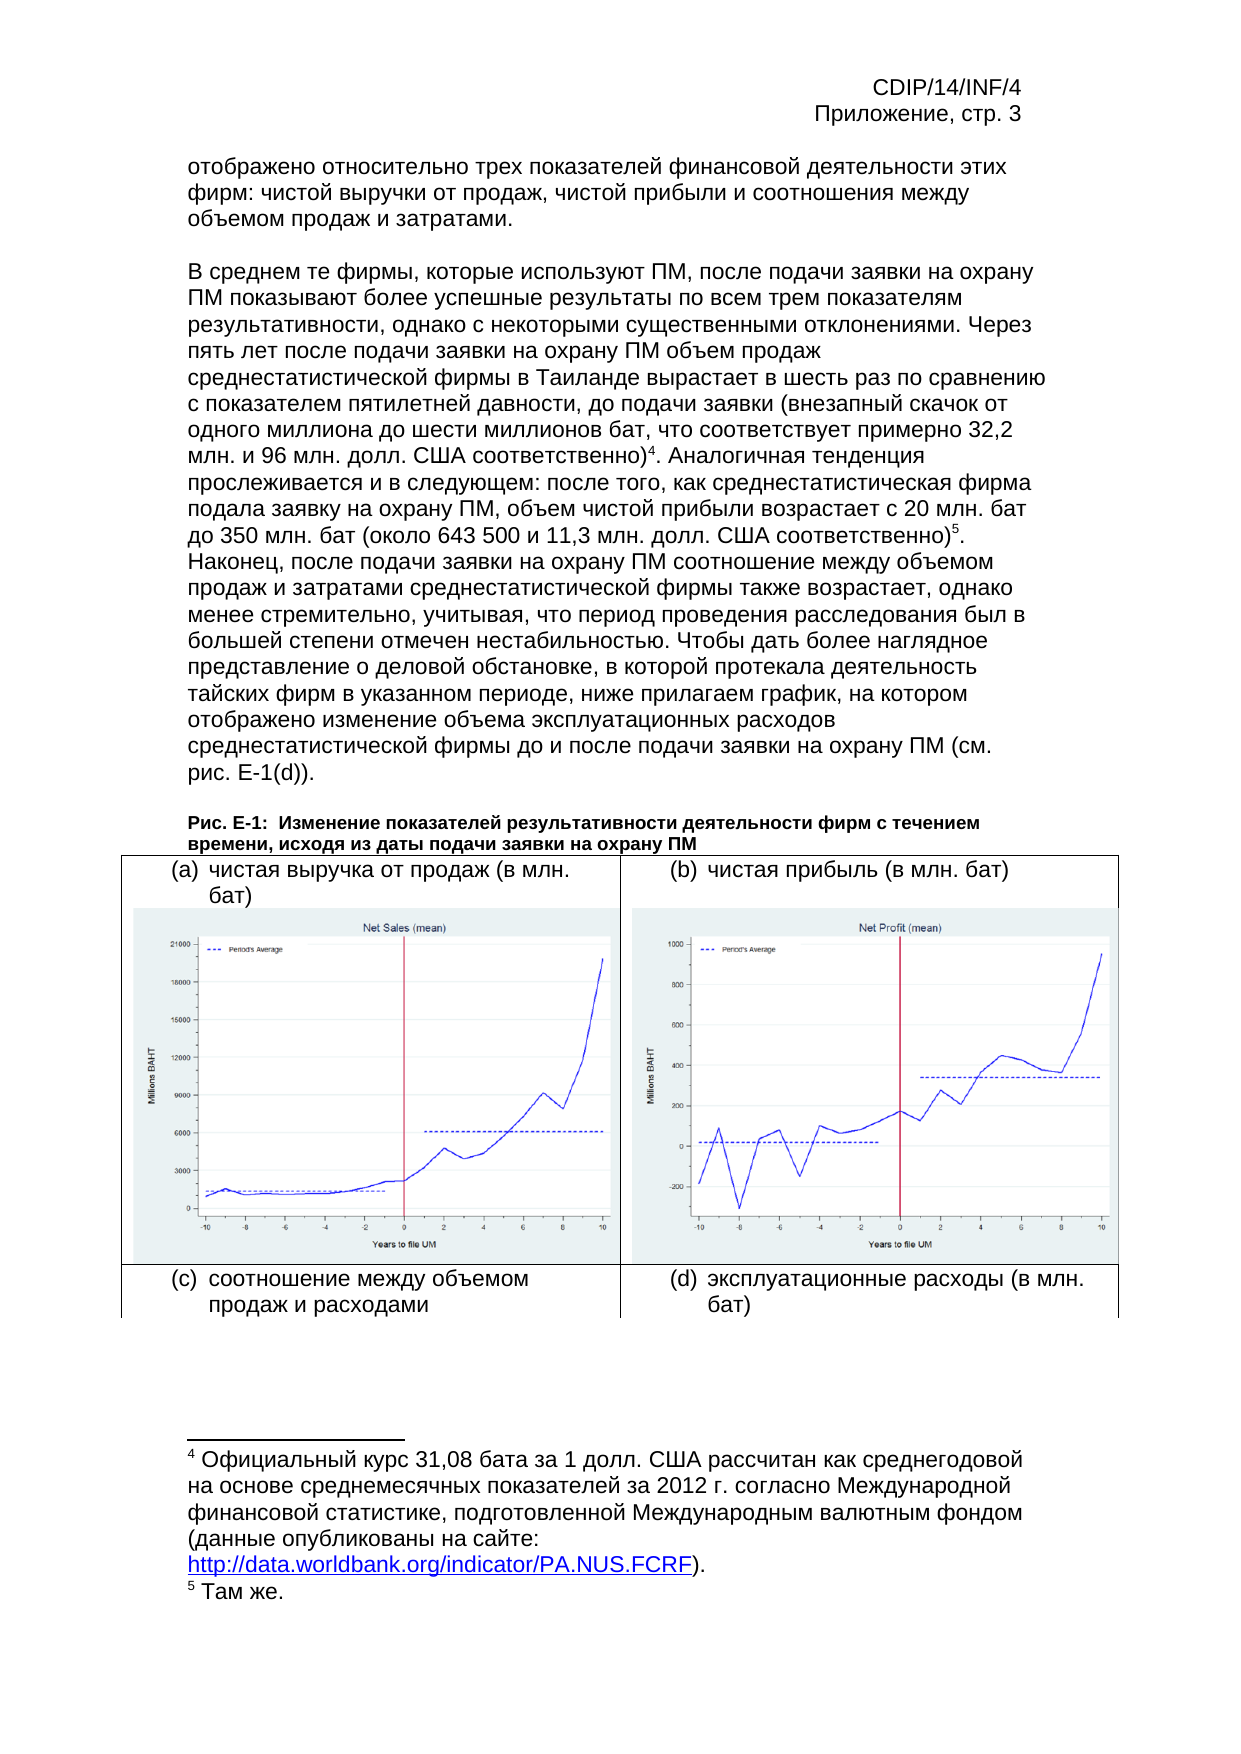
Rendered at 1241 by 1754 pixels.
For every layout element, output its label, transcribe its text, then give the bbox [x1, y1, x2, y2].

table_header чистая прибыль (в млн. бат) [621, 856, 1118, 908]
table_cell эксплуатационные расходы (в млн. бат) [621, 1265, 1118, 1318]
table_cell соотношение между объемом продаж и расходами [122, 1265, 620, 1318]
table_header чистая выручка от продаж (в млн. бат) [122, 856, 620, 908]
text В среднем те фирмы, которые используют ПМ, после подачи заявки на охрану ПМ показывают более успешные результаты по всем трем показателям результативности, однако с некоторыми существенными отклонениями. Через пять лет после подачи заявки на охрану ПМ объем продаж среднестатистической фирмы в Таиланде вырастает в шесть раз по сравнению с показателем пятилетней давности, до подачи заявки (внезапный скачок от одного миллиона до шести миллионов бат, что соответствует примерно 32,2 млн. и 96 млн. долл. США соответственно). Аналогичная тенденция прослеживается и в следующем: после того, как среднестатистическая фирма подала заявку на охрану ПМ, объем чистой прибыли возрастает с 20 млн. бат до 350 млн. бат (около 643 500 и 11,3 млн. долл. США соответственно). Наконец, после подачи заявки на охрану ПМ соотношение между объемом продаж и затратами среднестатистической фирмы также возрастает, однако менее стремительно, учитывая, что период проведения расследования был в большей степени отмечен нестабильностью. Чтобы дать более наглядное представление о деловой обстановке, в которой протекала деятельность тайских фирм в указанном периоде, ниже прилагаем график, на котором отображено изменение объема эксплуатационных расходов среднестатистической фирмы до и после подачи заявки на охрану ПМ (см. рис. E-1(d)). [187, 258, 1053, 785]
picture [133, 908, 620, 1264]
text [187, 153, 1053, 232]
picture [632, 908, 1119, 1264]
table_cell [122, 908, 133, 1264]
text Рис. E-1: Изменение показателей результативности деятельности фирм с течением времени, исходя из даты подачи заявки на охрану ПМ [187, 811, 1053, 854]
table_cell [621, 908, 632, 1264]
